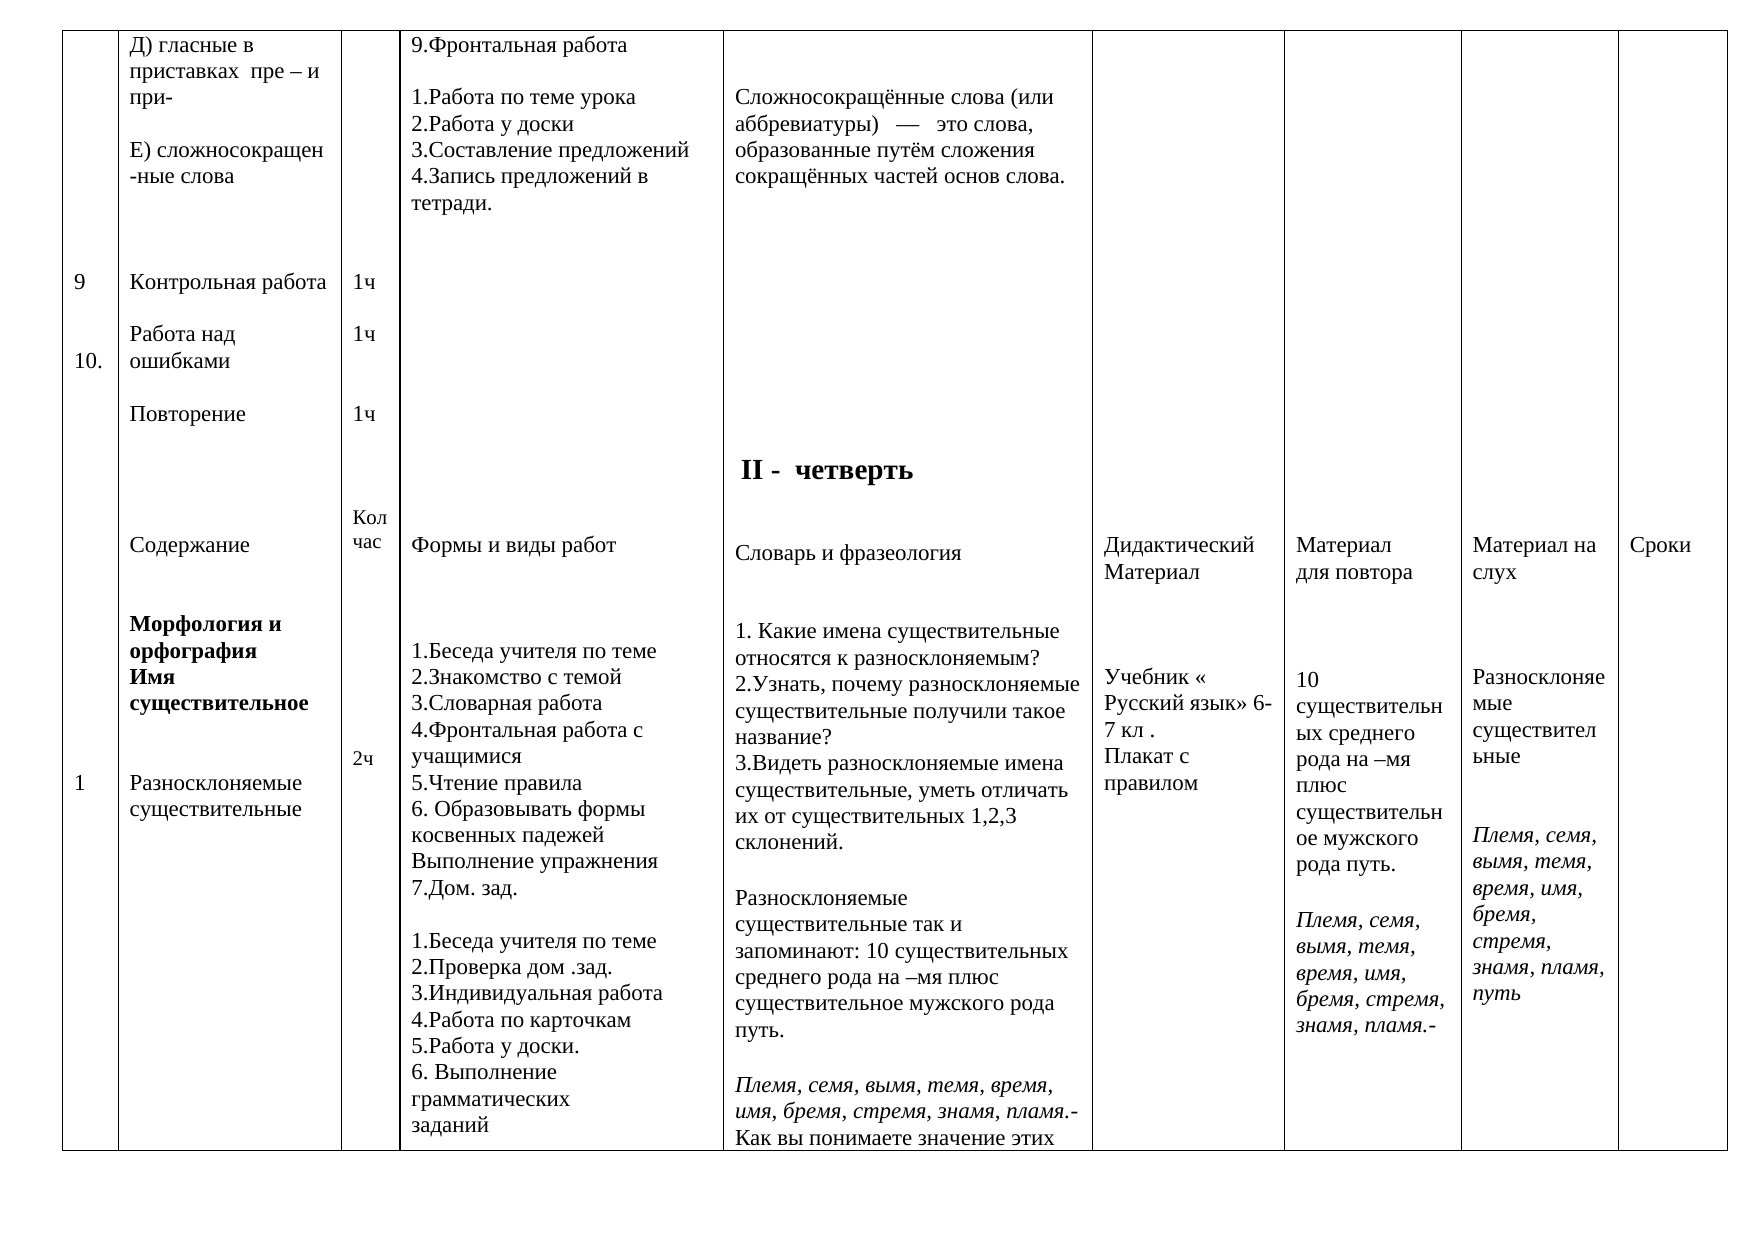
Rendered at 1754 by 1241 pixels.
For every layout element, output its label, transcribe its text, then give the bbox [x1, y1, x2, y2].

table_cell Сроки Сроки Сроки [1619, 31, 1727, 1150]
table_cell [63, 31, 118, 1150]
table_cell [342, 31, 399, 1150]
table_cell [1462, 31, 1618, 1150]
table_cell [1093, 31, 1284, 1150]
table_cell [1285, 31, 1461, 1150]
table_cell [401, 31, 723, 1150]
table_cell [119, 31, 341, 1150]
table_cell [724, 31, 1092, 1150]
